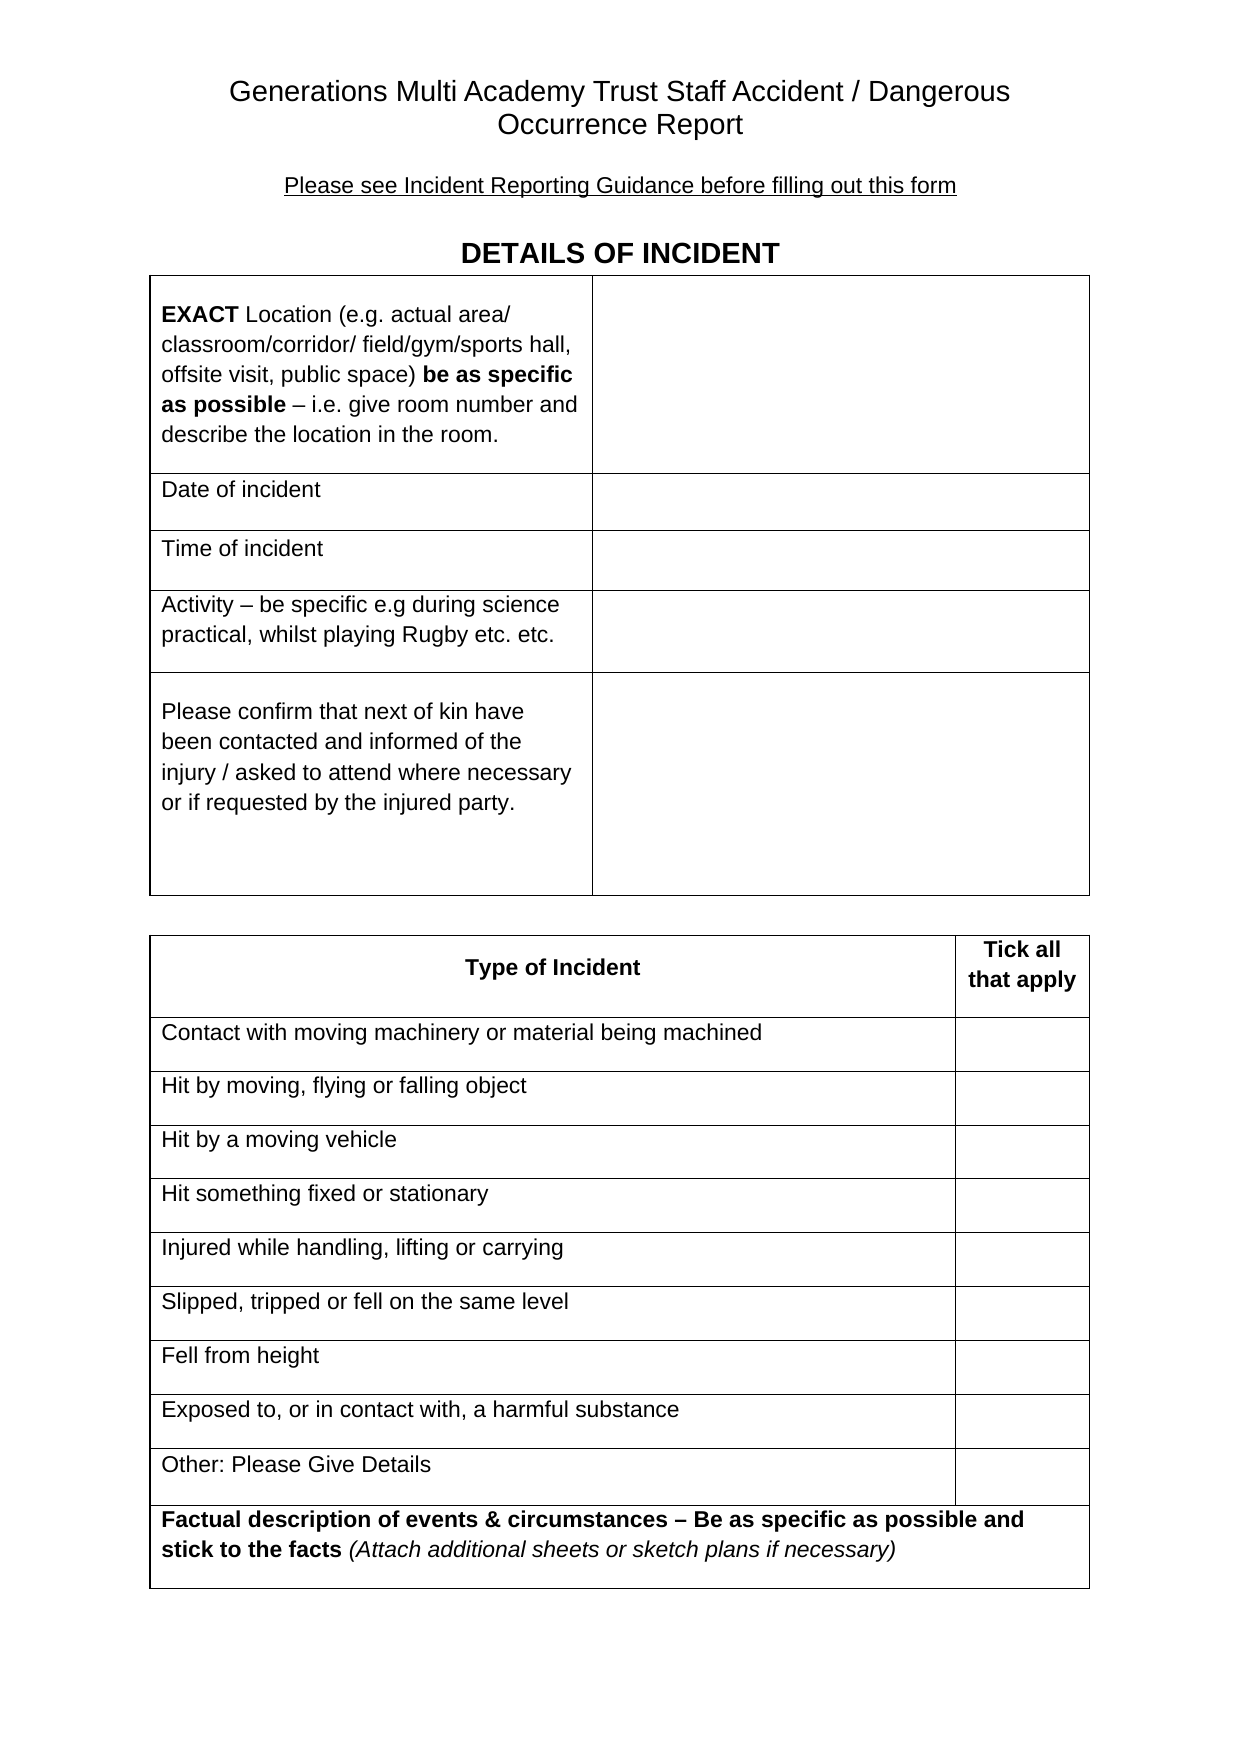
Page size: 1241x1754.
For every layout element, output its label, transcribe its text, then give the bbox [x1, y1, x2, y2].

table_cell Slipped, tripped or fell on the same level [151, 1287, 955, 1340]
table_header Type of Incident [151, 936, 955, 1017]
table_cell Fell from height [151, 1341, 955, 1394]
table_cell [956, 1126, 1089, 1178]
table_cell [956, 1018, 1089, 1071]
table_cell [956, 1449, 1089, 1505]
table_cell [593, 474, 1089, 530]
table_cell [151, 1506, 1089, 1587]
table_cell [956, 1287, 1089, 1340]
table_header [593, 276, 1089, 472]
table_cell Hit by moving, flying or falling object [151, 1072, 955, 1124]
table_cell Date of incident [151, 474, 592, 530]
table_cell [593, 591, 1089, 672]
table_cell Hit by a moving vehicle [151, 1126, 955, 1178]
table_cell [956, 1233, 1089, 1286]
table_cell Activity – be specific e.g during science practical, whilst playing Rugby etc. etc. [151, 591, 592, 672]
table_cell Please confirm that next of kin have been contacted and informed of the injury / asked to attend where necessary or if requested by the injured party. [151, 673, 592, 895]
table_cell [956, 1341, 1089, 1394]
table_cell [956, 1072, 1089, 1124]
table_cell Hit something fixed or stationary [151, 1179, 955, 1232]
text DETAILS OF INCIDENT [150, 236, 1090, 269]
table_header Tick all that apply [956, 936, 1089, 1017]
table_cell [593, 673, 1089, 895]
table_cell Other: Please Give Details [151, 1449, 955, 1505]
table_cell Time of incident [151, 531, 592, 590]
table_cell [956, 1395, 1089, 1448]
table_header EXACT Location (e.g. actual area/ classroom/corridor/ field/gym/sports hall, offsite visit, public space) be as specific as possible – i.e. give room number and describe the location in the room. [151, 276, 592, 472]
table_cell Contact with moving machinery or material being machined [151, 1018, 955, 1071]
table_cell Injured while handling, lifting or carrying [151, 1233, 955, 1286]
table_cell [593, 531, 1089, 590]
table_cell [956, 1179, 1089, 1232]
table_cell Exposed to, or in contact with, a harmful substance [151, 1395, 955, 1448]
